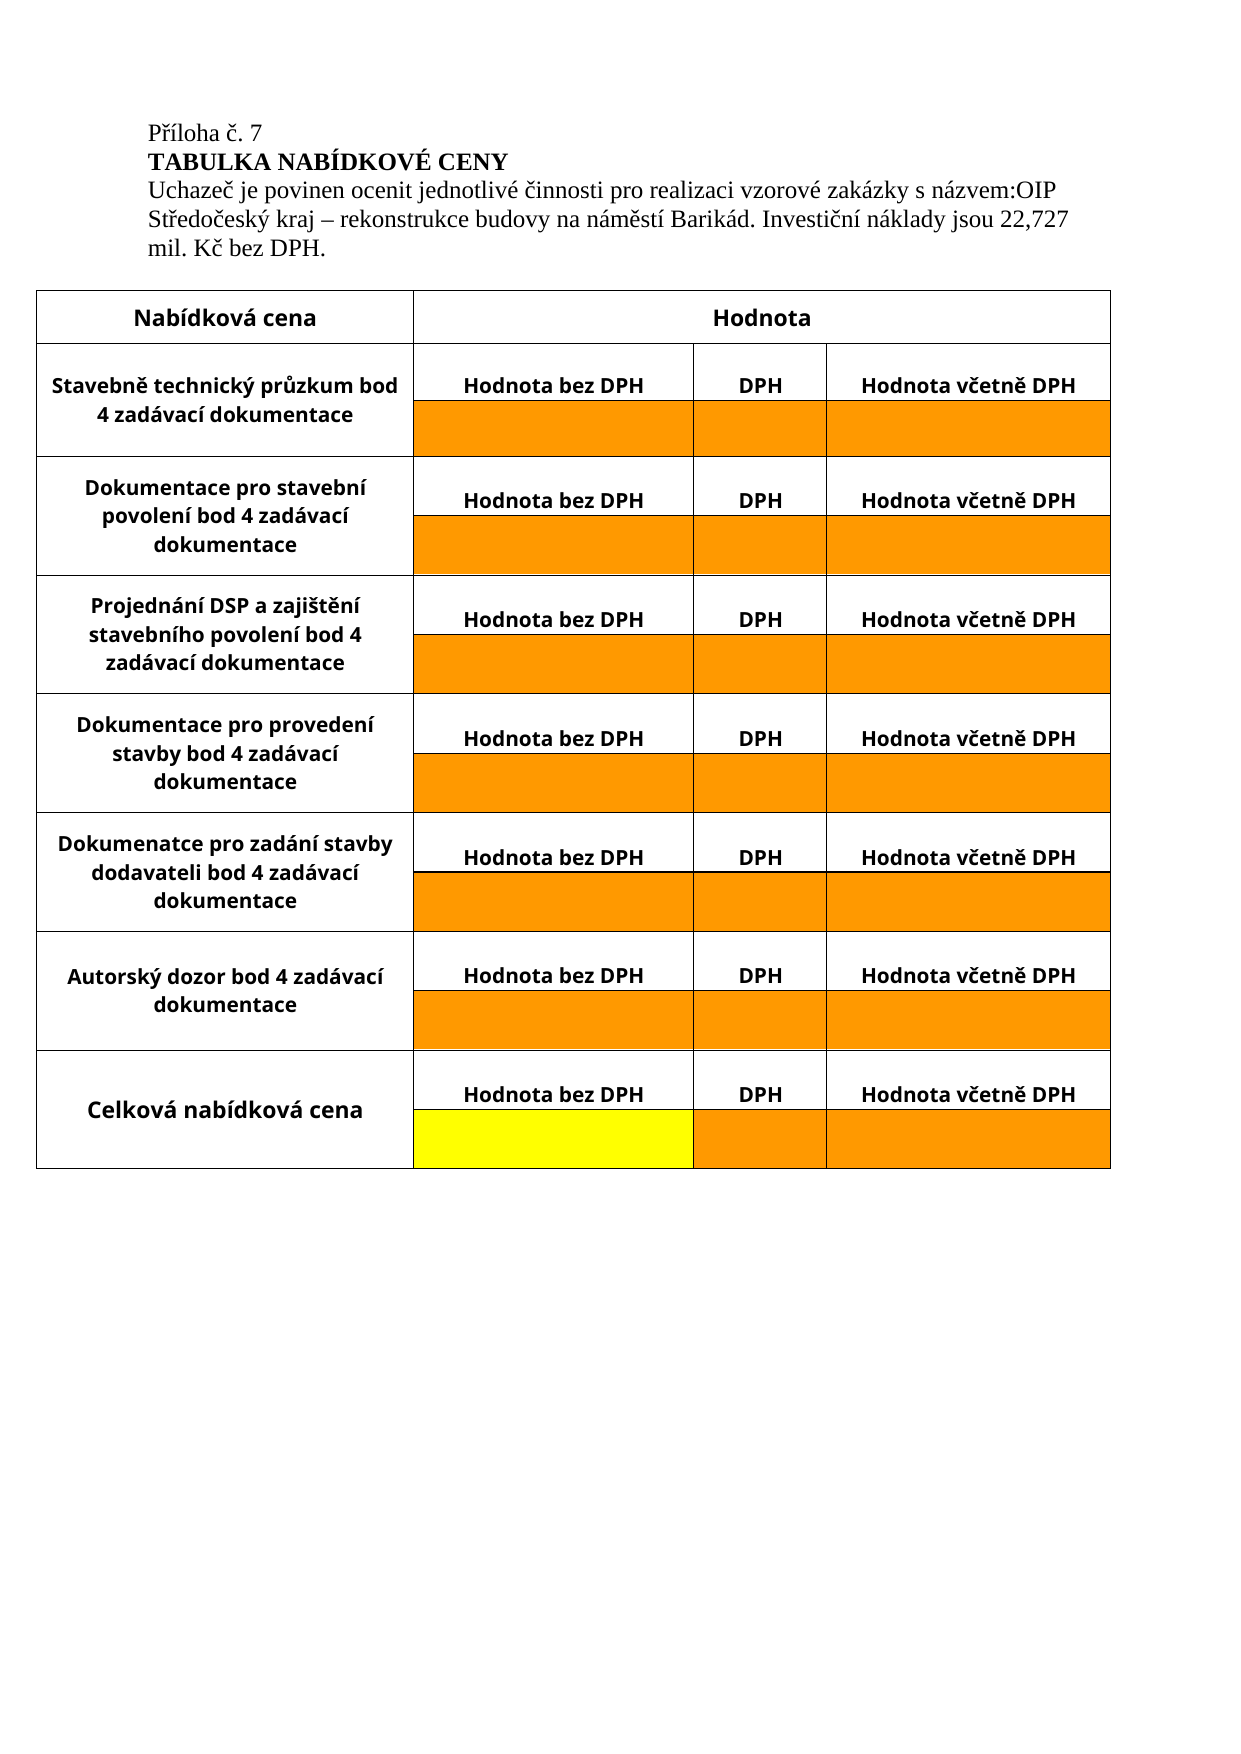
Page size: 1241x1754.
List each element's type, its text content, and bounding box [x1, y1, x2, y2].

table_cell Projednání DSP a zajištění stavebního povolení bod 4 zadávací dokumentace [37, 576, 413, 693]
table_cell DPH [694, 932, 826, 990]
table_cell [414, 991, 693, 1049]
table_cell [414, 635, 693, 693]
table_cell Hodnota bez DPH [414, 932, 693, 990]
table_cell Hodnota bez DPH [414, 457, 693, 515]
text Uchazeč je povinen ocenit jednotlivé činnosti pro realizaci vzorové zakázky s názvem:OIP Středočeský kraj – rekonstrukce budovy na náměstí Barikád. Investiční náklady jsou 22,727 mil. Kč bez DPH. [148, 176, 1092, 262]
table_cell Celková nabídková cena [37, 1051, 413, 1168]
table_cell DPH [694, 813, 826, 871]
table_cell [827, 401, 1110, 456]
table_cell [694, 516, 826, 574]
table_cell [414, 516, 693, 574]
table_cell [414, 401, 693, 456]
table_cell [827, 1110, 1110, 1168]
table_cell [414, 873, 693, 931]
table_cell [827, 516, 1110, 574]
table_cell Hodnota bez DPH [414, 813, 693, 871]
table_cell DPH [694, 694, 826, 753]
table_cell [694, 401, 826, 456]
table_cell [694, 991, 826, 1049]
table_cell Hodnota včetně DPH [827, 576, 1110, 634]
table_cell Hodnota včetně DPH [827, 344, 1110, 399]
table_cell Hodnota bez DPH [414, 576, 693, 634]
table_cell Hodnota včetně DPH [827, 457, 1110, 515]
table_cell [414, 754, 693, 812]
table_cell DPH [694, 1051, 826, 1109]
table_header Hodnota [414, 291, 1110, 343]
text TABULKA NABÍDKOVÉ CENY [148, 147, 1092, 176]
table_cell Hodnota bez DPH [414, 694, 693, 753]
table_cell Hodnota včetně DPH [827, 694, 1110, 753]
table_cell Stavebně technický průzkum bod 4 zadávací dokumentace [37, 344, 413, 456]
table_cell [827, 873, 1110, 931]
table_cell DPH [694, 344, 826, 399]
table_cell Hodnota bez DPH [414, 1051, 693, 1109]
table_cell Dokumentace pro stavební povolení bod 4 zadávací dokumentace [37, 457, 413, 574]
table_cell Hodnota včetně DPH [827, 813, 1110, 871]
table_cell Hodnota bez DPH [414, 344, 693, 399]
table_cell [694, 754, 826, 812]
table_cell [694, 1110, 826, 1168]
table_cell [414, 1110, 693, 1168]
table_cell Dokumenatce pro zadání stavby dodavateli bod 4 zadávací dokumentace [37, 813, 413, 931]
table_cell [827, 991, 1110, 1049]
text Příloha č. 7 [148, 118, 1092, 147]
table_header Nabídková cena [37, 291, 413, 343]
table_cell Dokumentace pro provedení stavby bod 4 zadávací dokumentace [37, 694, 413, 812]
table_cell [827, 635, 1110, 693]
table_cell Hodnota včetně DPH [827, 1051, 1110, 1109]
table_cell DPH [694, 576, 826, 634]
table_cell DPH [694, 457, 826, 515]
table_cell [694, 873, 826, 931]
table_cell [694, 635, 826, 693]
table_cell Hodnota včetně DPH [827, 932, 1110, 990]
table_cell [827, 754, 1110, 812]
table_cell Autorský dozor bod 4 zadávací dokumentace [37, 932, 413, 1049]
